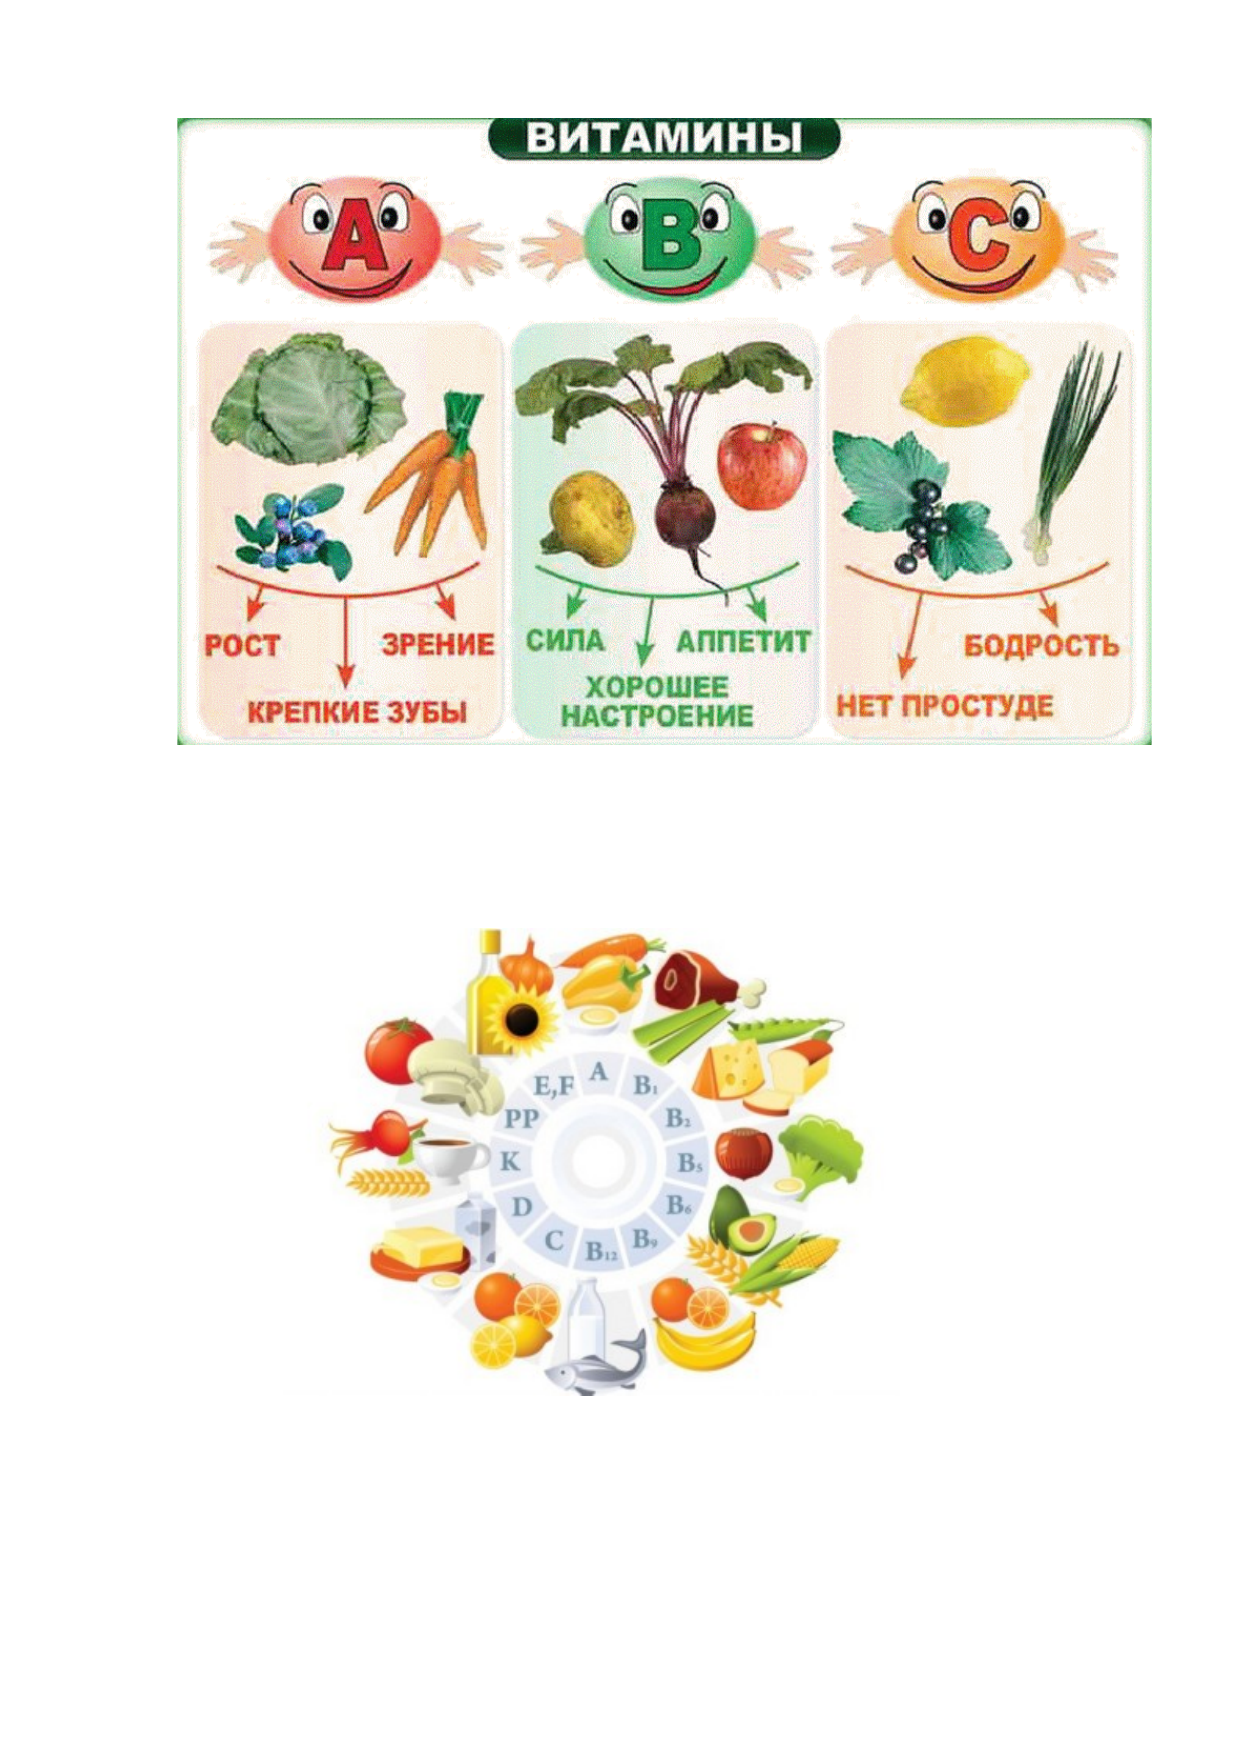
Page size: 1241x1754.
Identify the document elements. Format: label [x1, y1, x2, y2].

picture [283, 928, 909, 1396]
picture [177, 118, 1152, 745]
